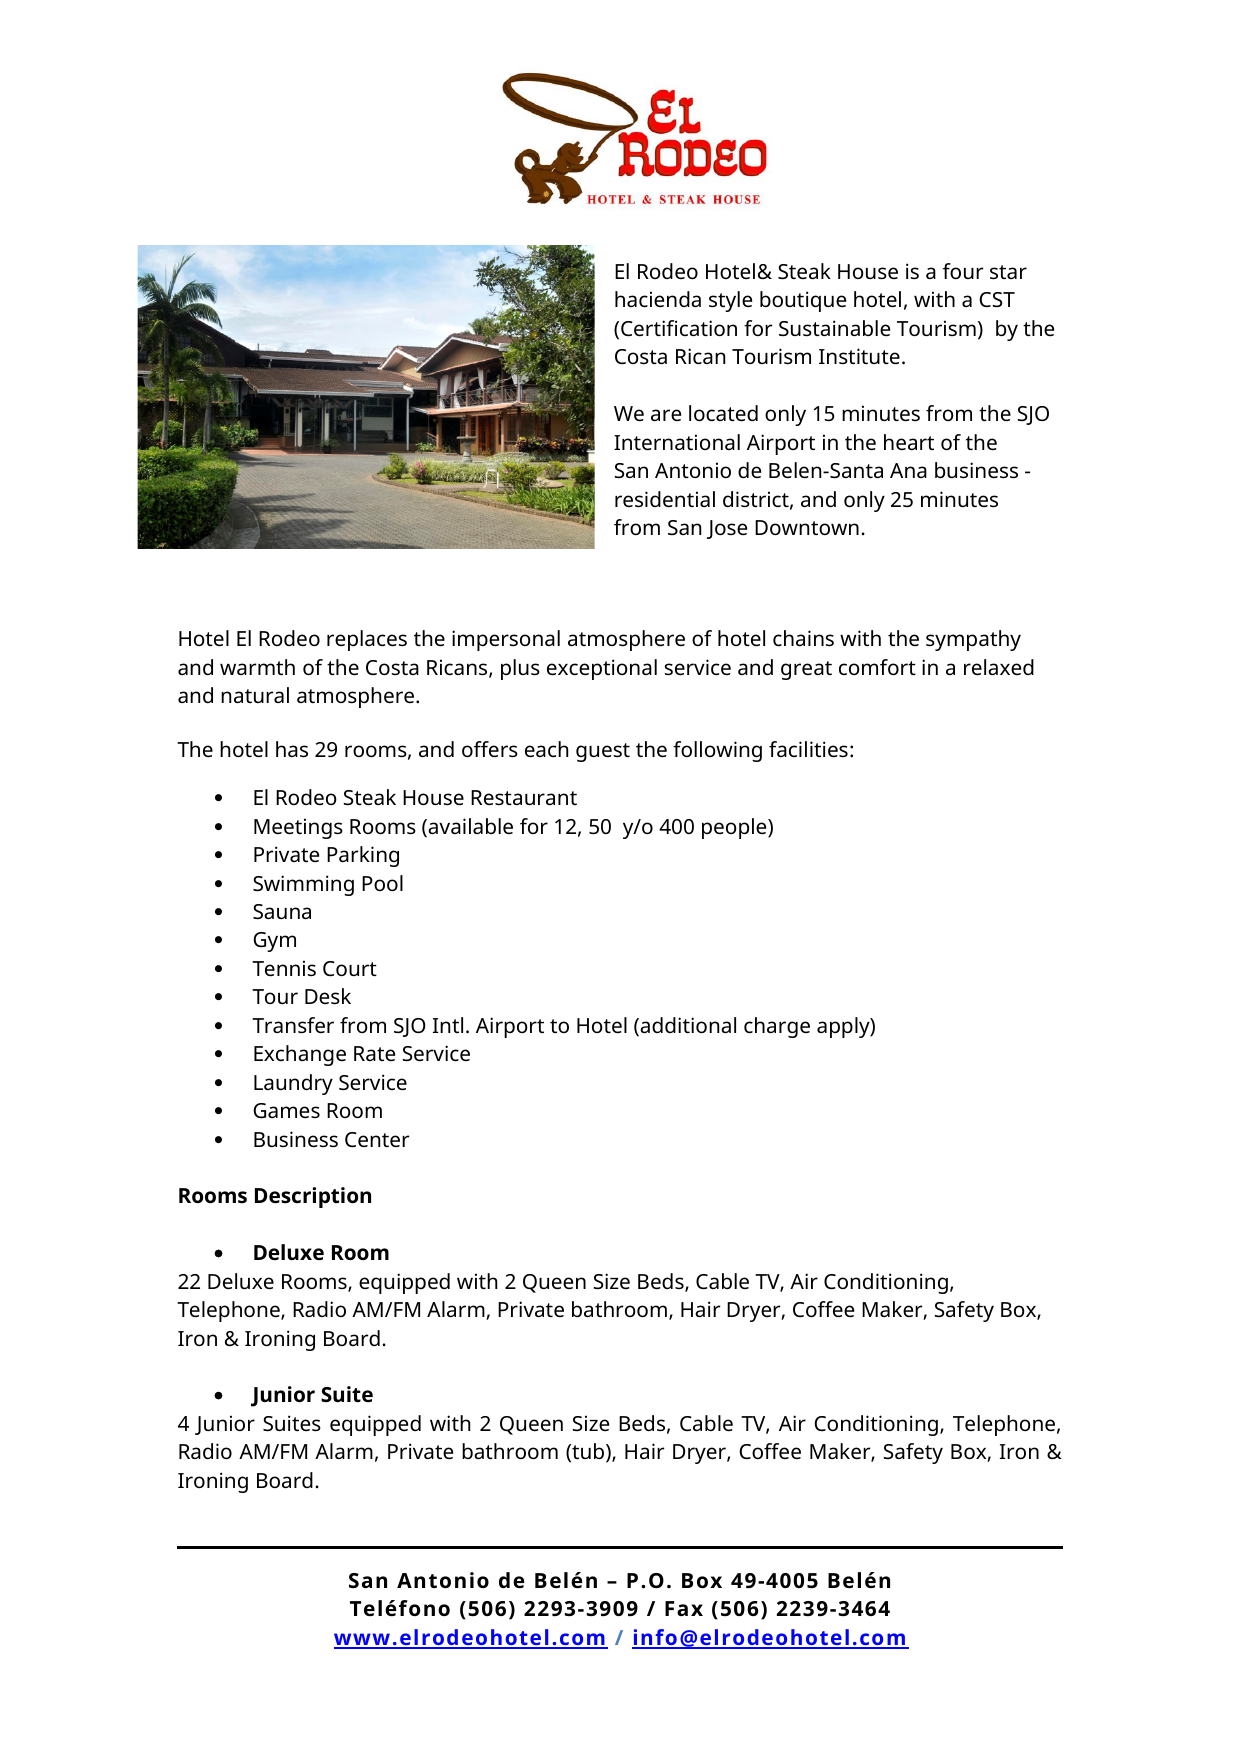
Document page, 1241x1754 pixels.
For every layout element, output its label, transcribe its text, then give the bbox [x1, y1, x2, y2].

text Hotel El Rodeo replaces the impersonal atmosphere of hotel chains with the sympathy and warmth of the Costa Ricans, plus exceptional service and great comfort in a relaxed and natural atmosphere. The hotel has 29 rooms, and offers each guest the following facilities: [177, 624, 1063, 763]
text 22 Deluxe Rooms, equipped with 2 Queen Size Beds, Cable TV, Air Conditioning, Telephone, Radio AM/FM Alarm, Private bathroom, Hair Dryer, Coffee Maker, Safety Box, Iron & Ironing Board. [177, 1267, 1063, 1352]
list Meetings Rooms (available for 12, 50 y/o 400 people) [215, 812, 1063, 840]
list Tennis Court [215, 954, 1063, 982]
text We are located only 15 minutes from the SJO International Airport in the heart of the San Antonio de Belen-Santa Ana business - residential district, and only 25 minutes from San Jose Downtown. [595, 399, 1063, 542]
text El Rodeo Hotel& Steak House is a four star hacienda style boutique hotel, with a CST (Certification for Sustainable Tourism) by the Costa Rican Tourism Institute. [595, 257, 1063, 371]
list Business Center [215, 1125, 1063, 1153]
list Swimming Pool [215, 869, 1063, 897]
list Junior Suite [215, 1381, 1063, 1409]
list Gym [215, 926, 1063, 954]
text Rooms Description [177, 1182, 1063, 1210]
list Private Parking [215, 840, 1063, 869]
list Deluxe Room [215, 1238, 1063, 1267]
list Sauna [215, 897, 1063, 926]
list Tour Desk [215, 982, 1063, 1011]
list Transfer from SJO Intl. Airport to Hotel (additional charge apply) [215, 1011, 1063, 1039]
picture [137, 0, 918, 549]
list Games Room [215, 1096, 1063, 1125]
list Laundry Service [215, 1068, 1063, 1096]
list El Rodeo Steak House Restaurant [215, 783, 1063, 812]
text 4 Junior Suites equipped with 2 Queen Size Beds, Cable TV, Air Conditioning, Telephone, Radio AM/FM Alarm, Private bathroom (tub), Hair Dryer, Coffee Maker, Safety Box, Iron & Ironing Board. [177, 1409, 1063, 1494]
list Exchange Rate Service [215, 1039, 1063, 1068]
